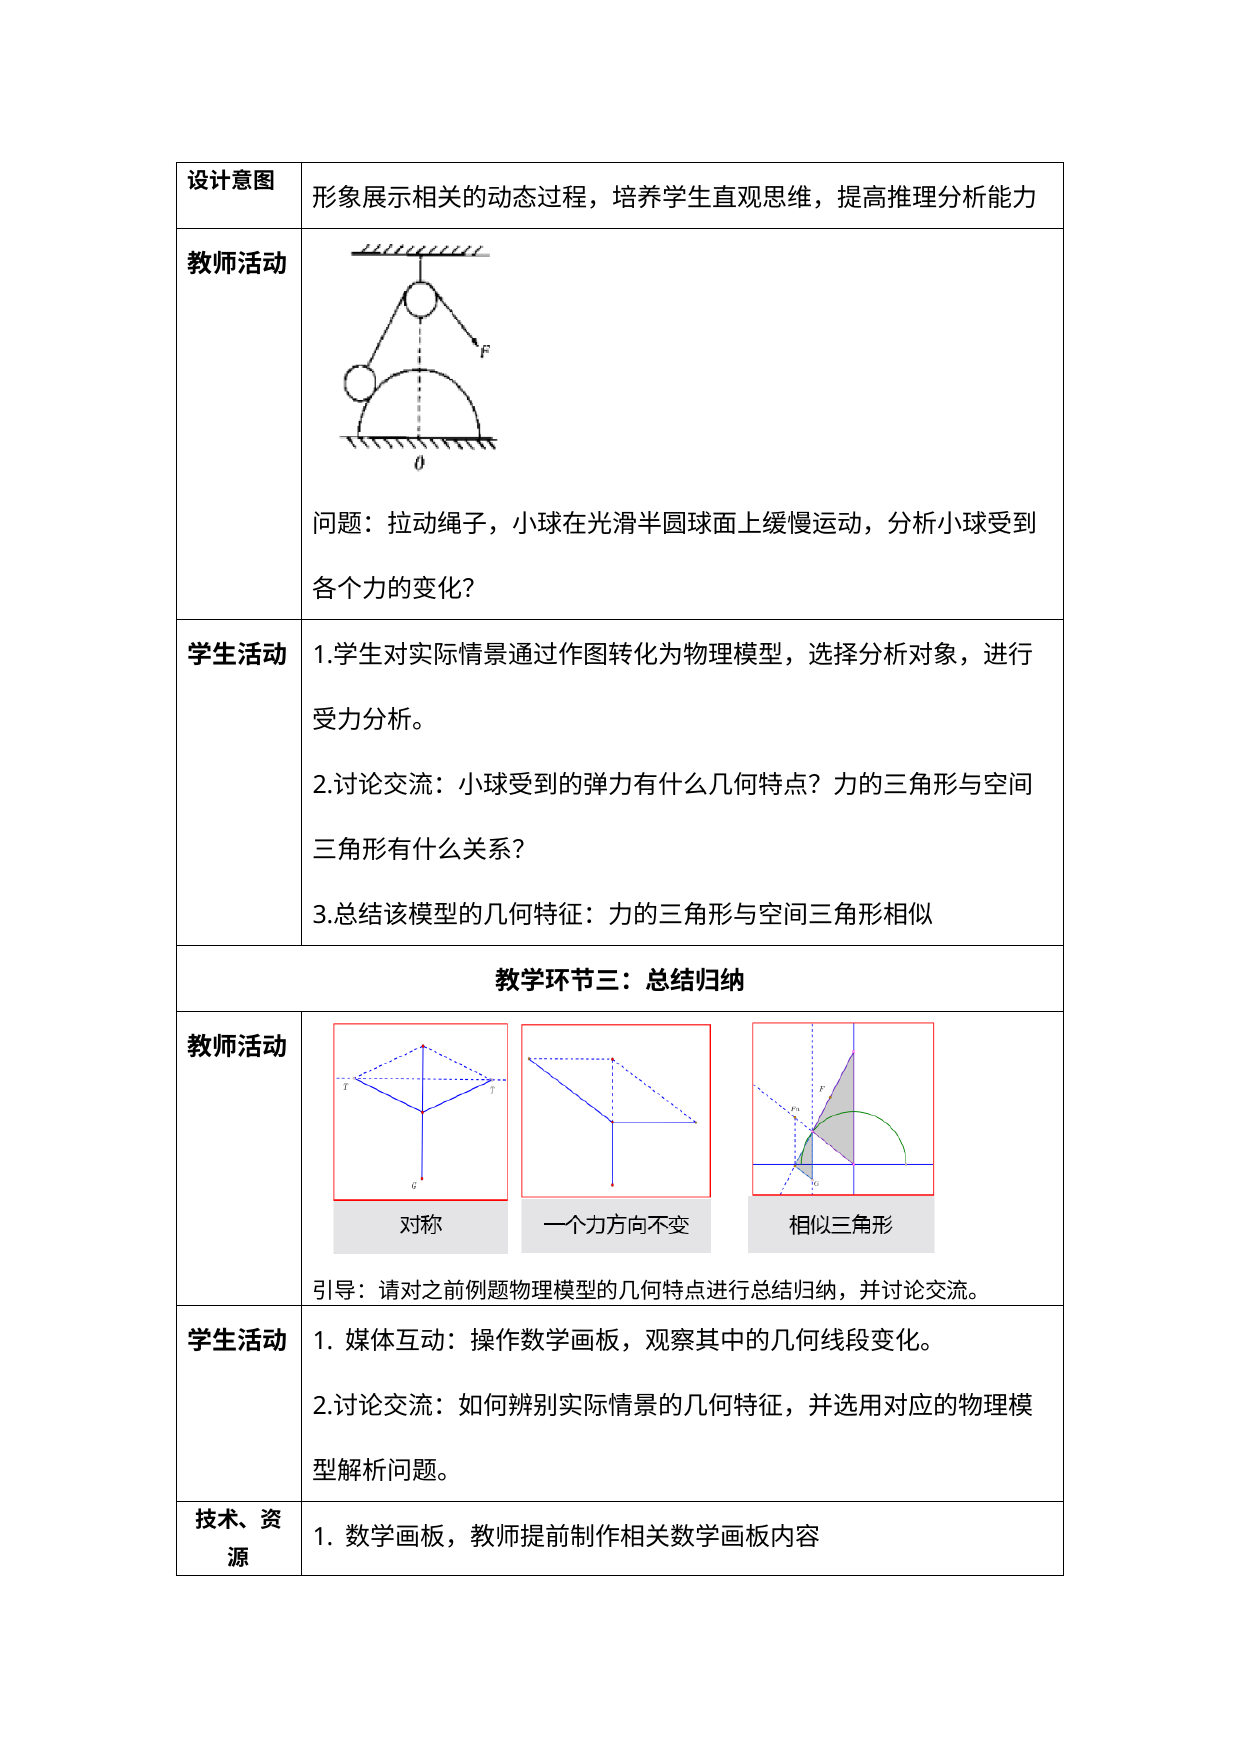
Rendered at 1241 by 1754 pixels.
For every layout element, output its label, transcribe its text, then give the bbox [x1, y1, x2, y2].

table_cell 学生活动 [177, 620, 301, 945]
table_cell 形象展示相关的动态过程，培养学生直观思维，提高推理分析能力 [302, 163, 1063, 228]
table_cell 教学环节三：总结归纳 [177, 946, 1063, 1011]
table_cell 1.学生对实际情景通过作图转化为物理模型，选择分析对象，进行受力分析。 2.讨论交流：小球受到的弹力有什么几何特点？力的三角形与空间三角形有什么关系？ 3.总结该模型的几何特征：力的三角形与空间三角形相似 [302, 620, 1063, 945]
table_cell 学生活动 [177, 1306, 301, 1501]
picture [312, 229, 518, 477]
table_cell 问题：拉动绳子，小球在光滑半圆球面上缓慢运动，分析小球受到各个力的变化？ [302, 229, 1063, 619]
table_cell 数学画板，教师提前制作相关数学画板内容 [302, 1502, 1063, 1575]
table_cell 教师活动 [177, 1012, 301, 1305]
table_cell 媒体互动：操作数学画板，观察其中的几何线段变化。 2.讨论交流：如何辨别实际情景的几何特征，并选用对应的物理模型解析问题。 [302, 1306, 1063, 1501]
table_cell 引导：请对之前例题物理模型的几何特点进行总结归纳，并讨论交流。 [302, 1012, 1063, 1305]
table_cell 设计意图 [177, 163, 301, 228]
table_cell 技术、资源 （含平台与工具） [177, 1502, 301, 1575]
table_cell 教师活动 [177, 229, 301, 619]
picture [312, 1012, 956, 1263]
